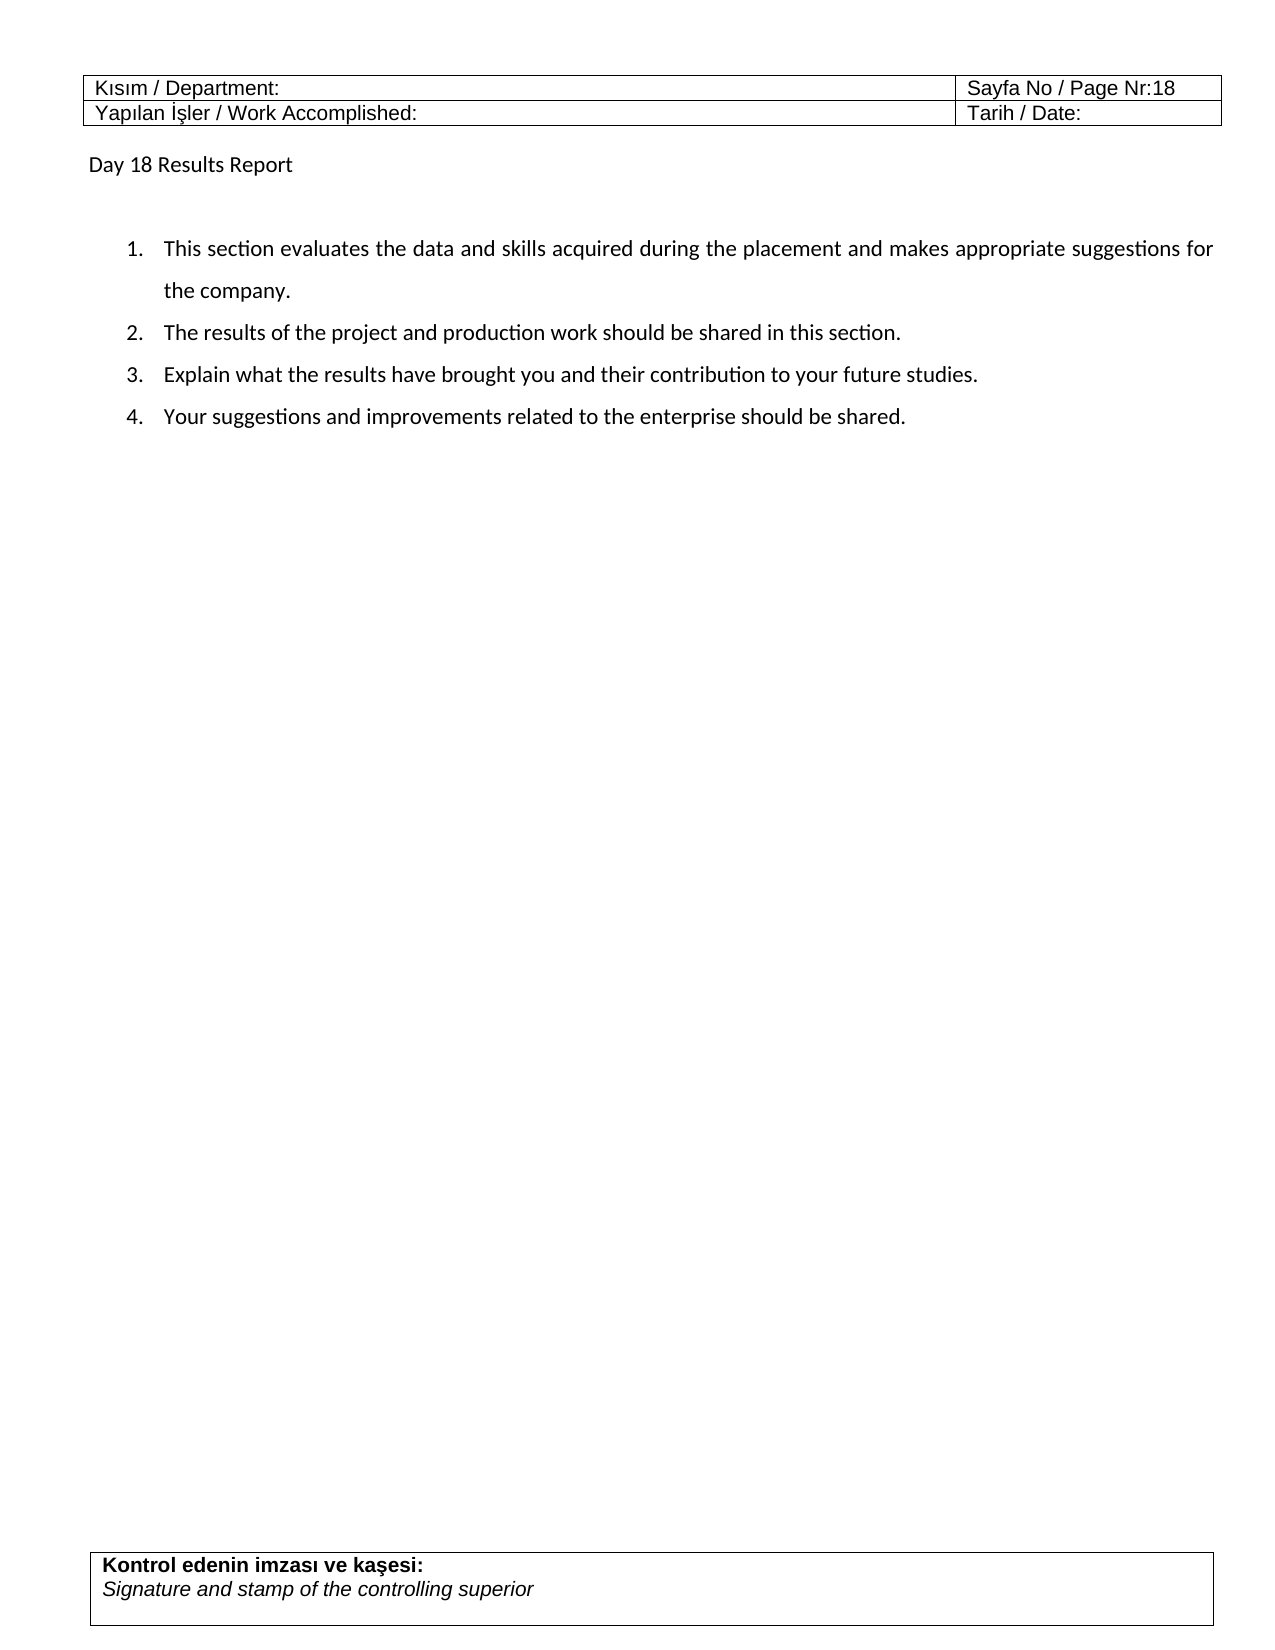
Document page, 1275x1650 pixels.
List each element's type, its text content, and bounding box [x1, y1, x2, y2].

list Explain what the results have brought you and their contribution to your future studies. [126, 360, 1216, 388]
list Your suggestions and improvements related to the enterprise should be shared. [126, 402, 1216, 430]
list This section evaluates the data and skills acquired during the placement and makes appropriate suggestions for the company. [126, 234, 1216, 304]
list The results of the project and production work should be shared in this section. [126, 318, 1216, 346]
text Day 18 Results Report [89, 150, 1216, 178]
